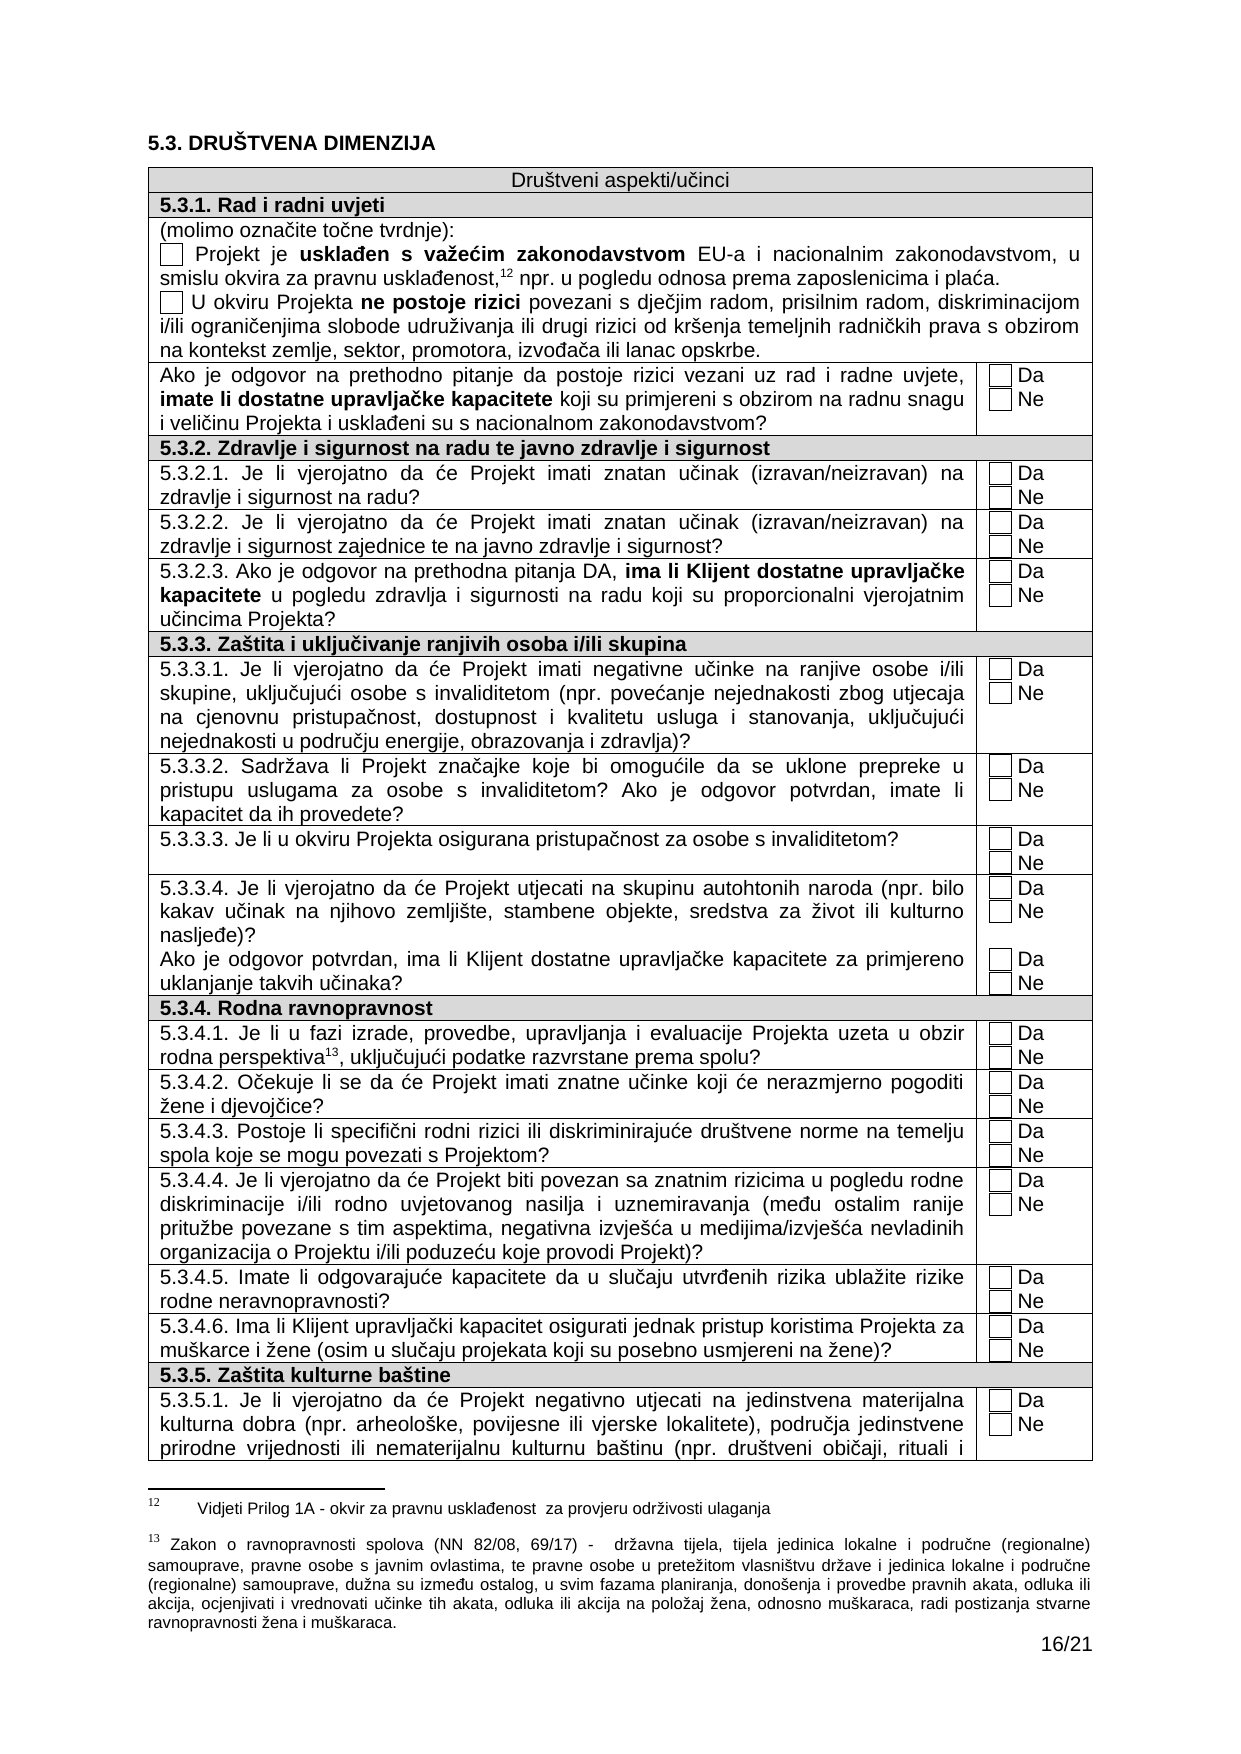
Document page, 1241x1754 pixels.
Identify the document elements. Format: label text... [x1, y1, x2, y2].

table_cell 5.3.2.2. Je li vjerojatno da će Projekt imati znatan učinak (izravan/neizravan) na zdravlje i sigurnost zajednice te na javno zdravlje i sigurnost? [149, 510, 976, 558]
table_cell 5.3.2.3. Ako je odgovor na prethodna pitanja DA, ima li Klijent dostatne upravljačke kapacitete u pogledu zdravlja i sigurnosti na radu koji su proporcionalni vjerojatnim učincima Projekta? [149, 559, 976, 631]
table_cell Da Ne Da Ne [977, 875, 1092, 995]
table_cell Da Ne [977, 1021, 1092, 1069]
table_cell 5.3.3.4. Je li vjerojatno da će Projekt utjecati na skupinu autohtonih naroda (npr. bilo kakav učinak na njihovo zemljište, stambene objekte, sredstva za život ili kulturno nasljeđe)? Ako je odgovor potvrdan, ima li Klijent dostatne upravljačke kapacitete za primjereno uklanjanje takvih učinaka? [149, 875, 976, 995]
table_cell Da Ne [977, 754, 1092, 825]
subtitle 5.3. DRUŠTVENA DIMENZIJA [148, 131, 1092, 154]
table_cell 5.3.4.1. Je li u fazi izrade, provedbe, upravljanja i evaluacije Projekta uzeta u obzir rodna perspektiva, uključujući podatke razvrstane prema spolu? [149, 1021, 976, 1069]
table_cell 5.3.4.3. Postoje li specifični rodni rizici ili diskriminirajuće društvene norme na temelju spola koje se mogu povezati s Projektom? [149, 1119, 976, 1167]
table_cell (molimo označite točne tvrdnje): Projekt je usklađen s važećim zakonodavstvom EU-a i nacionalnim zakonodavstvom, u smislu okvira za pravnu usklađenost, npr. u pogledu odnosa prema zaposlenicima i plaća. U okviru Projekta ne postoje rizici povezani s dječjim radom, prisilnim radom, diskriminacijom i/ili ograničenjima slobode udruživanja ili drugi rizici od kršenja temeljnih radničkih prava s obzirom na kontekst zemlje, sektor, promotora, izvođača ili lanac opskrbe. [149, 218, 1092, 362]
table_cell Da Ne [977, 510, 1092, 558]
table_cell 5.3.3. Zaštita i uključivanje ranjivih osoba i/ili skupina [149, 632, 1092, 656]
table_cell 5.3.2. Zdravlje i sigurnost na radu te javno zdravlje i sigurnost [149, 436, 1092, 460]
table_cell Da Ne [977, 363, 1092, 435]
table_cell 5.3.2.1. Je li vjerojatno da će Projekt imati znatan učinak (izravan/neizravan) na zdravlje i sigurnost na radu? [149, 461, 976, 509]
table_cell Da Ne [977, 826, 1092, 874]
table_cell Da Ne [977, 461, 1092, 509]
table_cell Da Ne [977, 657, 1092, 752]
table_cell Ako je odgovor na prethodno pitanje da postoje rizici vezani uz rad i radne uvjete, imate li dostatne upravljačke kapacitete koji su primjereni s obzirom na radnu snagu i veličinu Projekta i usklađeni su s nacionalnom zakonodavstvom? [149, 363, 976, 435]
table_cell 5.3.3.3. Je li u okviru Projekta osigurana pristupačnost za osobe s invaliditetom? [149, 826, 976, 874]
table_cell 5.3.1. Rad i radni uvjeti [149, 193, 1092, 217]
table_cell Da Ne [977, 1119, 1092, 1167]
table_cell 5.3.3.2. Sadržava li Projekt značajke koje bi omogućile da se uklone prepreke u pristupu uslugama za osobe s invaliditetom? Ako je odgovor potvrdan, imate li kapacitet da ih provedete? [149, 754, 976, 825]
table_cell Da Ne [977, 1168, 1092, 1264]
table_cell 5.3.5. Zaštita kulturne baštine [149, 1363, 1092, 1387]
table_cell 5.3.4.6. Ima li Klijent upravljački kapacitet osigurati jednak pristup koristima Projekta za muškarce i žene (osim u slučaju projekata koji su posebno usmjereni na žene)? [149, 1314, 976, 1362]
table_cell Da Ne [977, 1265, 1092, 1313]
table_cell 5.3.3.1. Je li vjerojatno da će Projekt imati negativne učinke na ranjive osobe i/ili skupine, uključujući osobe s invaliditetom (npr. povećanje nejednakosti zbog utjecaja na cjenovnu pristupačnost, dostupnost i kvalitetu usluga i stanovanja, uključujući nejednakosti u području energije, obrazovanja i zdravlja)? [149, 657, 976, 752]
table_cell Da Ne [977, 1388, 1092, 1460]
table_header Društveni aspekti/učinci [149, 168, 1092, 192]
table_cell 5.3.4. Rodna ravnopravnost [149, 996, 1092, 1020]
table_cell 5.3.4.2. Očekuje li se da će Projekt imati znatne učinke koji će nerazmjerno pogoditi žene i djevojčice? [149, 1070, 976, 1118]
table_cell Da Ne [977, 559, 1092, 631]
table_cell Da Ne [977, 1070, 1092, 1118]
table_cell 5.3.4.5. Imate li odgovarajuće kapacitete da u slučaju utvrđenih rizika ublažite rizike rodne neravnopravnosti? [149, 1265, 976, 1313]
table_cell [149, 1388, 976, 1460]
table_cell 5.3.4.4. Je li vjerojatno da će Projekt biti povezan sa znatnim rizicima u pogledu rodne diskriminacije i/ili rodno uvjetovanog nasilja i uznemiravanja (među ostalim ranije pritužbe povezane s tim aspektima, negativna izvješća u medijima/izvješća nevladinih organizacija o Projektu i/ili poduzeću koje provodi Projekt)? [149, 1168, 976, 1264]
table_cell Da Ne [977, 1314, 1092, 1362]
